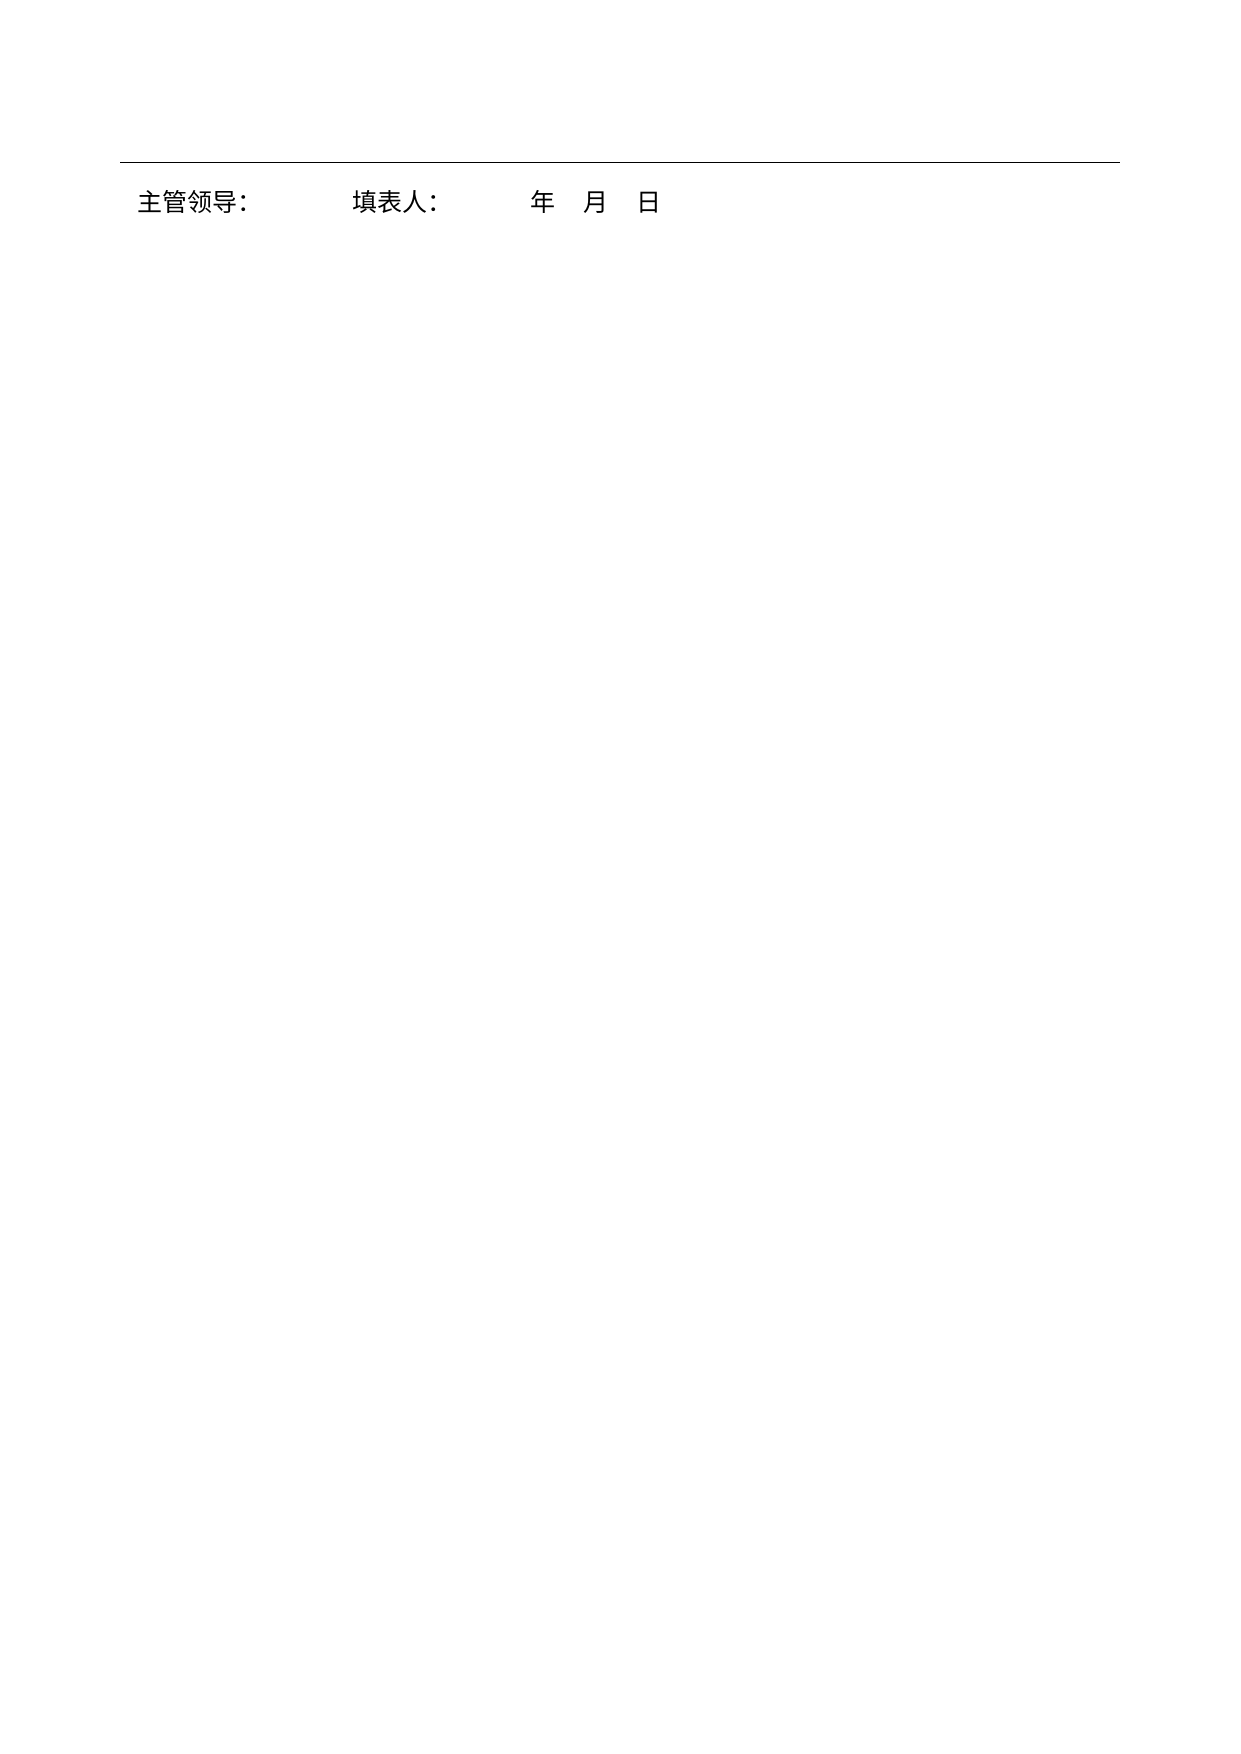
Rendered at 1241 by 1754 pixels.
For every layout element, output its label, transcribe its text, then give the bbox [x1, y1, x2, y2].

table_cell 主管领导： 填表人： 年 月 日 [120, 163, 1120, 233]
